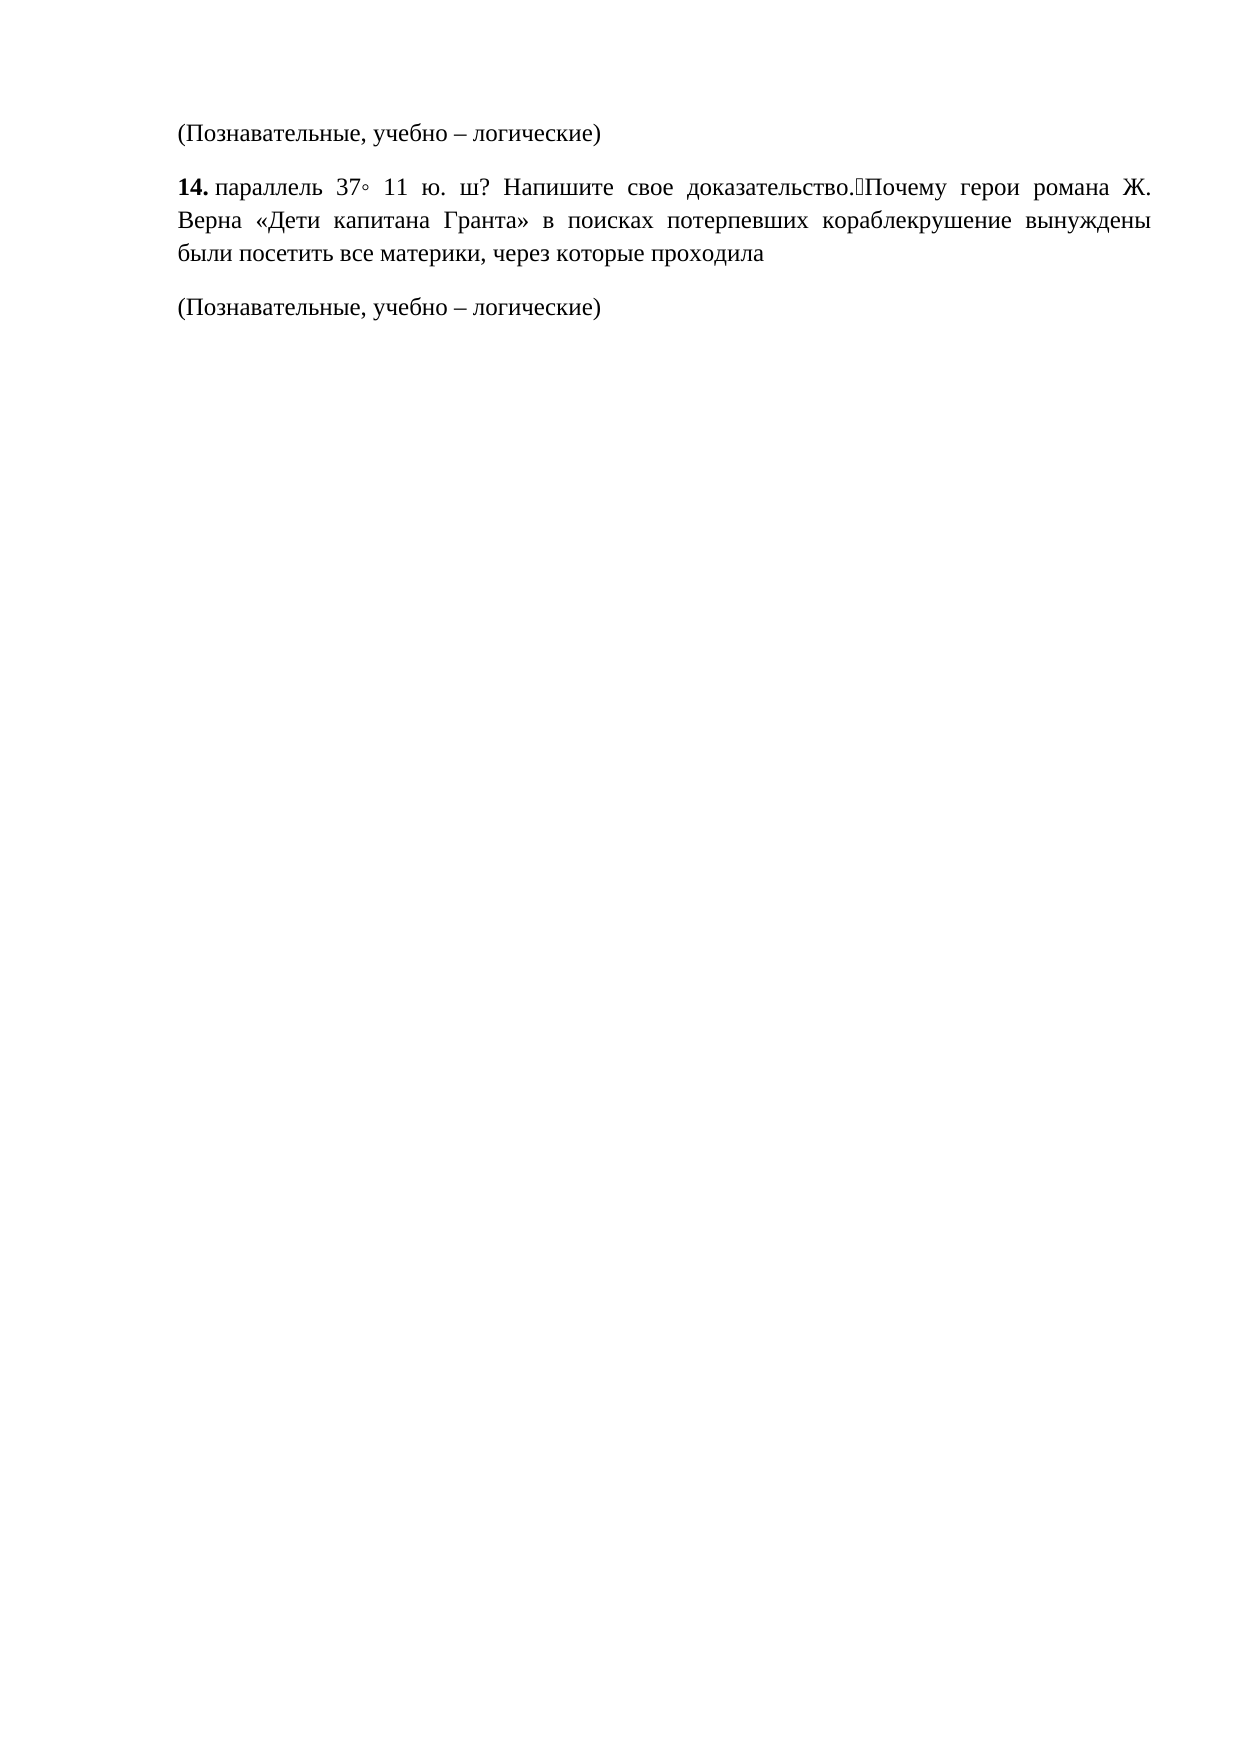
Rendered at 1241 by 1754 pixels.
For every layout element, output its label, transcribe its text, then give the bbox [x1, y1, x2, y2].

text 14. параллель 37◦ 11 ю. ш? Напишите свое доказательство.Почему герои романа Ж. Верна «Дети капитана Гранта» в поисках потерпевших кораблекрушение вынуждены были посетить все материки, через которые проходила [177, 172, 1152, 267]
text (Познавательные, учебно – логические) [177, 118, 1152, 147]
text (Познавательные, учебно – логические) [177, 292, 1152, 321]
